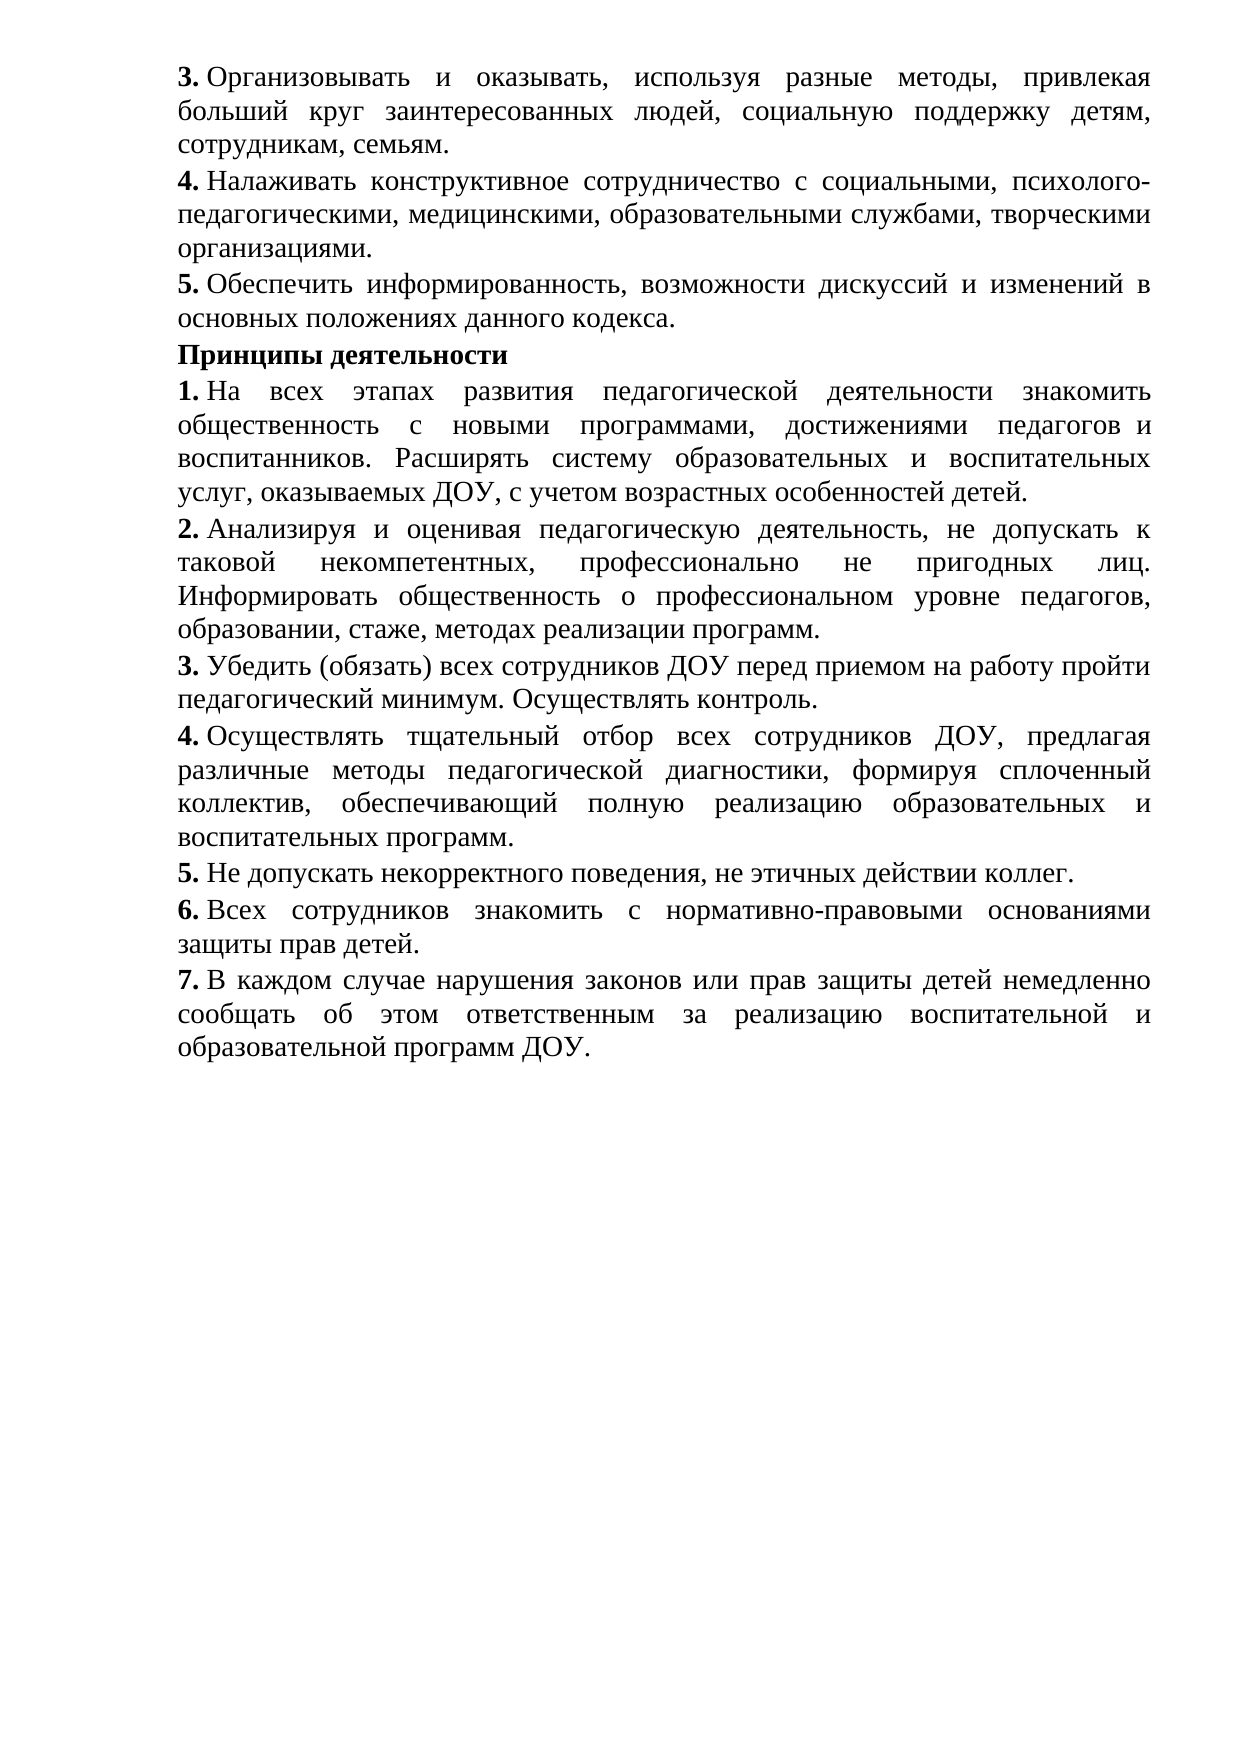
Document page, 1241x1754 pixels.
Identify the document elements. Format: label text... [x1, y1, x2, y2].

text 7. В каждом случае нарушения законов или прав защиты детей немедленно сообщать об этом ответственным за реализацию воспитательной и образовательной программ ДОУ. [177, 962, 1152, 1063]
text 4. Налаживать конструктивное сотрудничество с социальными, психолого-педагогическими, медицинскими, образовательными службами, творческими организациями. [177, 163, 1152, 263]
text 5. Не допускать некорректного поведения, не этичных действии коллег. [177, 856, 1152, 889]
text 2. Анализируя и оценивая педагогическую деятельность, не допускать к таковой некомпетентных, профессионально не пригодных лиц. Информировать общественность о профессиональном уровне педагогов, образовании, стаже, методах реализации программ. [177, 511, 1152, 645]
text 6. Всех сотрудников знакомить с нормативно-правовыми основаниями защиты прав детей. [177, 892, 1152, 959]
text 4. Осуществлять тщательный отбор всех сотрудников ДОУ, предлагая различные методы педагогической диагностики, формируя сплоченный коллектив, обеспечивающий полную реализацию образовательных и воспитательных программ. [177, 718, 1152, 852]
text 3. Организовывать и оказывать, используя разные методы, привлекая больший круг заинтересованных людей, социальную поддержку детям, сотрудникам, семьям. [177, 59, 1152, 160]
text Принципы деятельности [177, 337, 1152, 370]
text 1. На всех этапах развития педагогической деятельности знакомить общественность с новыми программами, достижениями педагогов и воспитанников. Расширять систему образовательных и воспитательных услуг, оказываемых ДОУ, с учетом возрастных особенностей детей. [177, 373, 1152, 508]
text 5. Обеспечить информированность, возможности дискуссий и изменений в основных положениях данного кодекса. [177, 267, 1152, 334]
text 3. Убедить (обязать) всех сотрудников ДОУ перед приемом на работу пройти педагогический минимум. Осуществлять контроль. [177, 648, 1152, 715]
